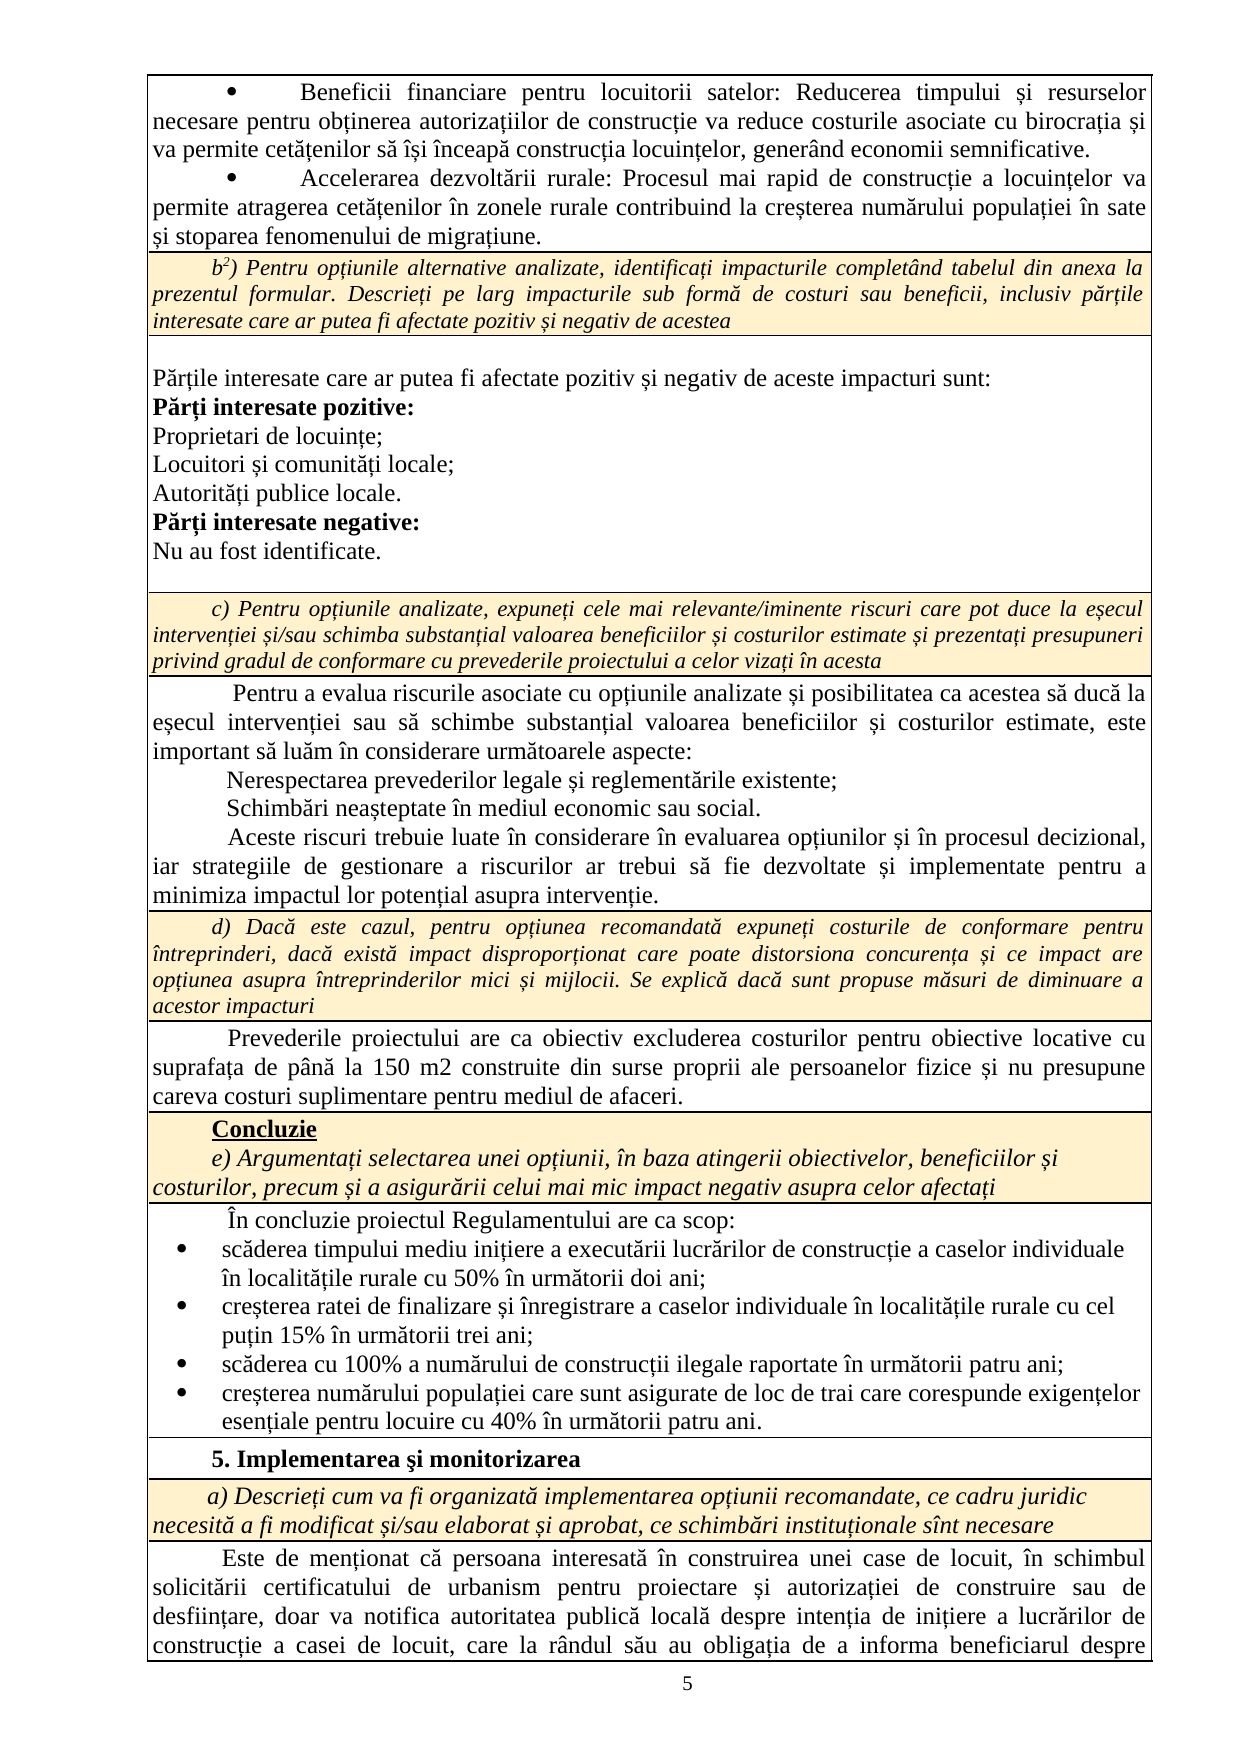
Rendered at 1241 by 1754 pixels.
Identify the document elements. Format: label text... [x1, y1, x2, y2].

table_cell c) Pentru opțiunile analizate, expuneți cele mai relevante/iminente riscuri care pot duce la eșecul intervenției și/sau schimba substanțial valoarea beneficiilor și costurilor estimate și prezentați presupuneri privind gradul de conformare cu prevederile proiectului a celor vizați în acesta [148, 593, 1151, 675]
table_cell d) Dacă este cazul, pentru opțiunea recomandată expuneți costurile de conformare pentru întreprinderi, dacă există impact disproporționat care poate distorsiona concurența și ce impact are opțiunea asupra întreprinderilor mici și mijlocii. Se explică dacă sunt propuse măsuri de diminuare a acestor impacturi [148, 911, 1151, 1020]
table_cell Prevederile proiectului are ca obiectiv excluderea costurilor pentru obiective locative cu suprafața de până la 150 m2 construite din surse proprii ale persoanelor fizice și nu presupune careva costuri suplimentare pentru mediul de afaceri. [148, 1021, 1151, 1111]
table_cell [148, 1541, 1151, 1660]
table_cell a) Descrieți cum va fi organizată implementarea opțiunii recomandate, ce cadru juridic necesită a fi modificat și/sau elaborat și aprobat, ce schimbări instituționale sînt necesare [148, 1479, 1151, 1540]
table_cell 5. Implementarea şi monitorizarea [148, 1438, 1151, 1478]
table_cell Pentru a evalua riscurile asociate cu opțiunile analizate și posibilitatea ca acestea să ducă la eșecul intervenției sau să schimbe substanțial valoarea beneficiilor și costurilor estimate, este important să luăm în considerare următoarele aspecte: Nerespectarea prevederilor legale și reglementările existente; Schimbări neașteptate în mediul economic sau social. Aceste riscuri trebuie luate în considerare în evaluarea opțiunilor și în procesul decizional, iar strategiile de gestionare a riscurilor ar trebui să fie dezvoltate și implementate pentru a minimiza impactul lor potențial asupra intervenție. [148, 676, 1151, 910]
table_cell Concluzie e) Argumentați selectarea unei opțiunii, în baza atingerii obiectivelor, beneficiilor și costurilor, precum și a asigurării celui mai mic impact negativ asupra celor afectați [148, 1112, 1151, 1202]
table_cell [148, 76, 1151, 251]
table_cell b2) Pentru opțiunile alternative analizate, identificați impacturile completând tabelul din anexa la prezentul formular. Descrieți pe larg impacturile sub formă de costuri sau beneficii, inclusiv părțile interesate care ar putea fi afectate pozitiv și negativ de acestea [148, 252, 1151, 335]
table_cell În concluzie proiectul Regulamentului are ca scop: scăderea timpului mediu inițiere a executării lucrărilor de construcție a caselor individuale în localitățile rurale cu 50% în următorii doi ani; creșterea ratei de finalizare și înregistrare a caselor individuale în localitățile rurale cu cel puțin 15% în următorii trei ani; scăderea cu 100% a numărului de construcții ilegale raportate în următorii patru ani; creșterea numărului populației care sunt asigurate de loc de trai care corespunde exigențelor esențiale pentru locuire cu 40% în următorii patru ani. [148, 1203, 1151, 1437]
table_cell Părțile interesate care ar putea fi afectate pozitiv și negativ de aceste impacturi sunt: Părți interesate pozitive: Proprietari de locuințe; Locuitori și comunități locale; Autorități publice locale. Părți interesate negative: Nu au fost identificate. [148, 336, 1151, 592]
